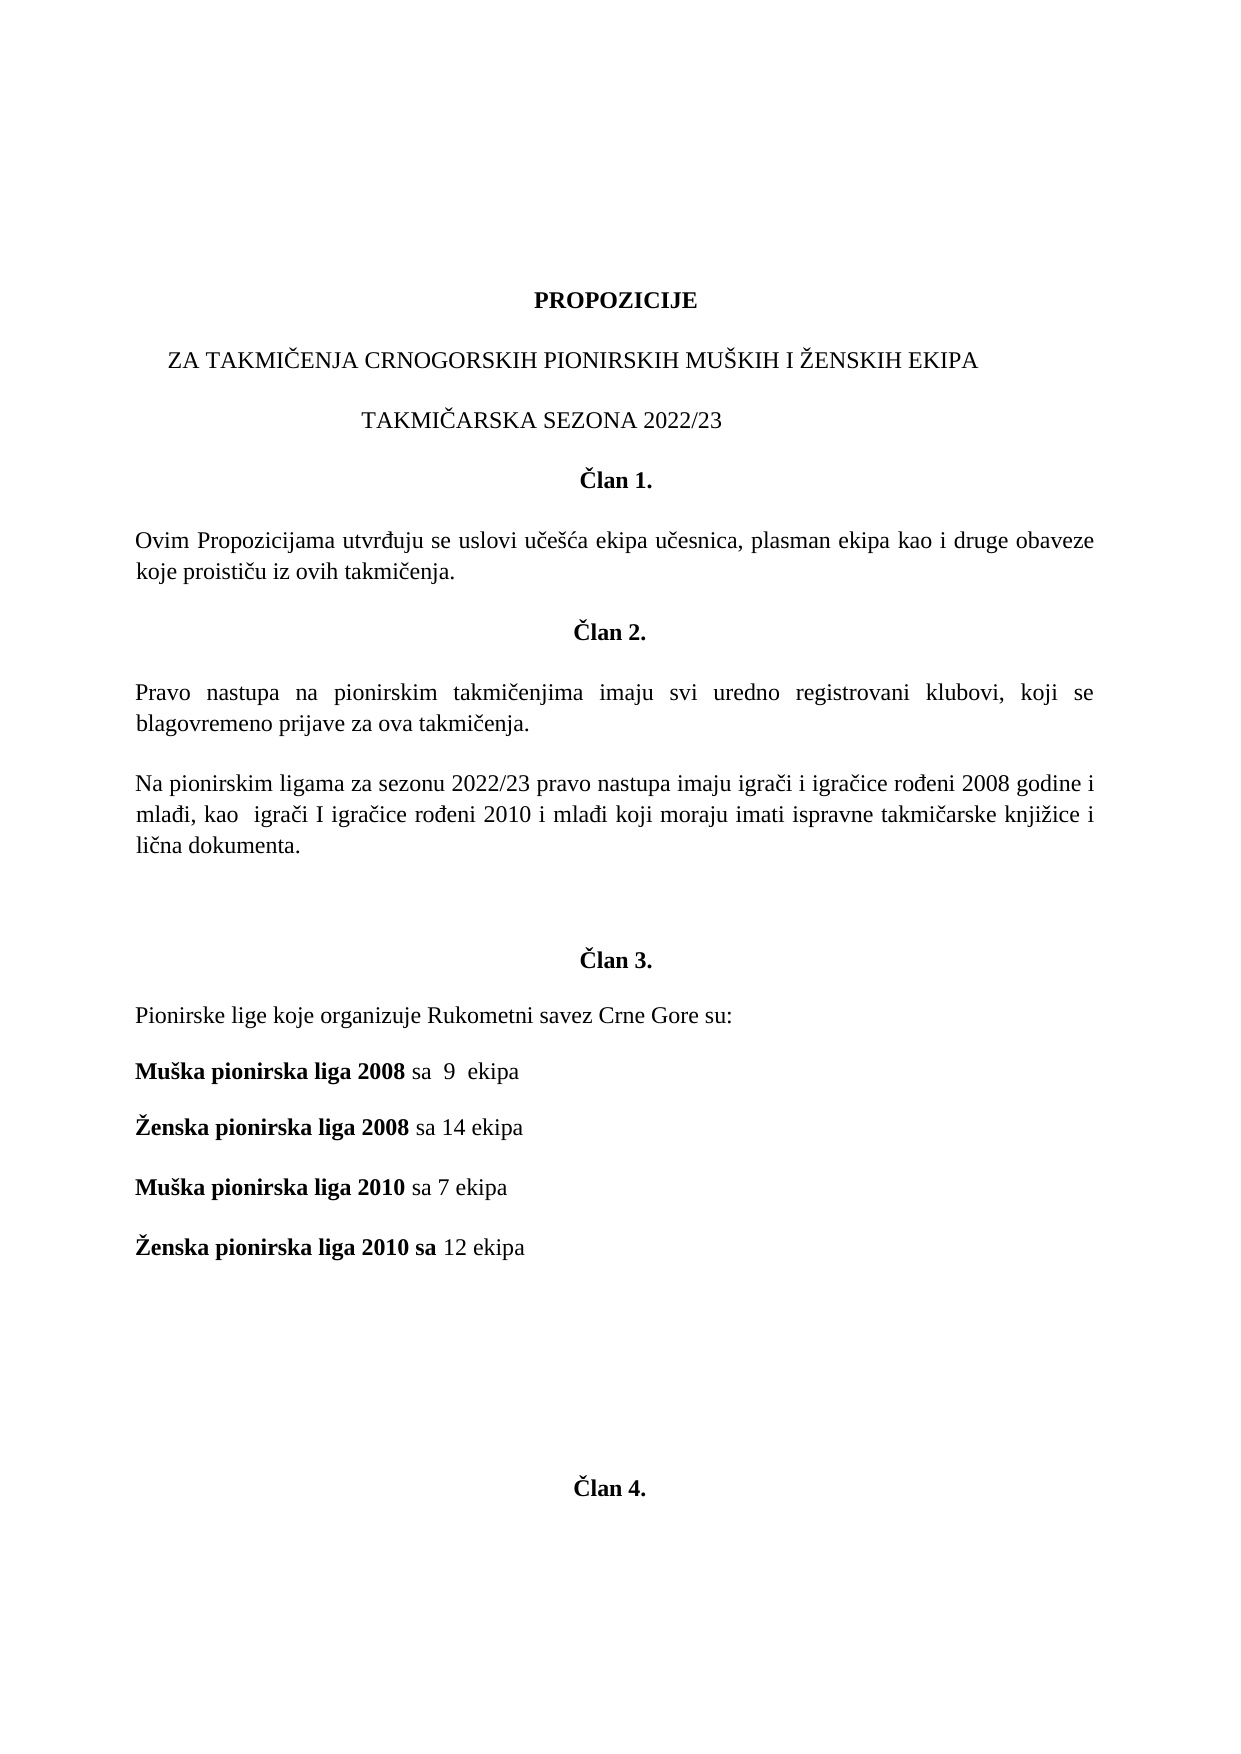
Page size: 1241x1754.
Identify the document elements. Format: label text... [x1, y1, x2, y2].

text TAKMIČARSKA SEZONA 2022/23 [167, 406, 1096, 434]
text Ovim Propozicijama utvrđuju se uslovi učešća ekipa učesnica, plasman ekipa kao i druge obaveze koje proističu iz ovih takmičenja. [135, 526, 1096, 585]
text Član 1. [136, 466, 1095, 494]
text ZA TAKMIČENJA CRNOGORSKIH PIONIRSKIH MUŠKIH I ŽENSKIH EKIPA [167, 346, 1096, 374]
text Pravo nastupa na pionirskim takmičenjima imaju svi uredno registrovani klubovi, koji se blagovremeno prijave za ova takmičenja. [135, 678, 1096, 736]
text Pionirske lige koje organizuje Rukometni savez Crne Gore su: [135, 1001, 1096, 1029]
text Muška pionirska liga 2010 sa 7 ekipa [135, 1173, 1096, 1200]
text Muška pionirska liga 2008 sa 9 ekipa [135, 1057, 1096, 1084]
text Član 4. [136, 1473, 1083, 1501]
text Ženska pionirska liga 2010 sa 12 ekipa [135, 1233, 1096, 1261]
text PROPOZICIJE [136, 286, 1095, 313]
text Ženska pionirska liga 2008 sa 14 ekipa [135, 1113, 1096, 1140]
text Član 2. [136, 618, 1083, 645]
text Na pionirskim ligama za sezonu 2022/23 pravo nastupa imaju igrači i igračice rođeni 2008 godine i mlađi, kao igrači I igračice rođeni 2010 i mlađi koji moraju imati ispravne takmičarske knjižice i lična dokumenta. [135, 769, 1096, 858]
text Član 3. [136, 946, 1095, 973]
